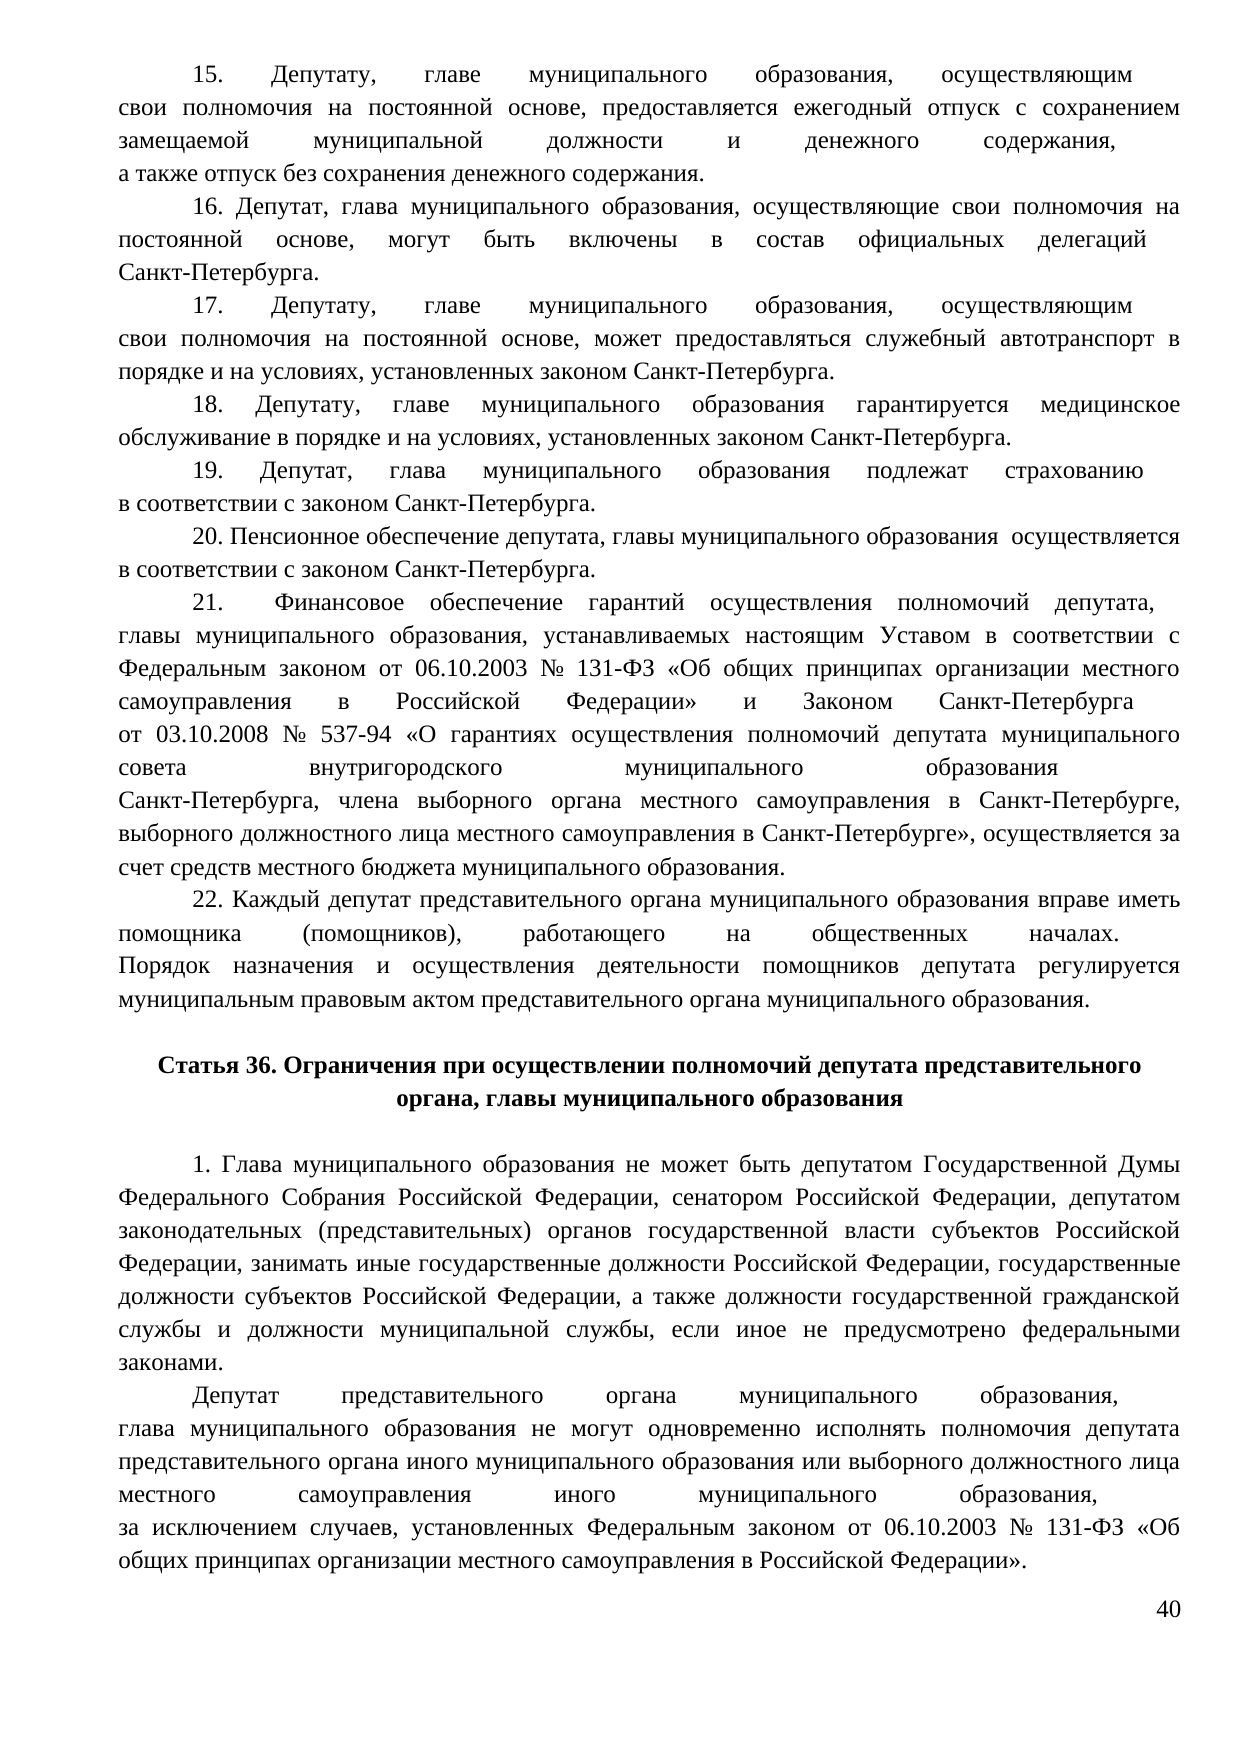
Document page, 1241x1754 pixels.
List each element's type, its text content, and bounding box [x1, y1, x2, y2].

text 22. Каждый депутат представительного органа муниципального образования вправе иметь помощника (помощников), работающего на общественных началах. Порядок назначения и осуществления деятельности помощников депутата регулируется муниципальным правовым актом представительного органа муниципального образования. [118, 884, 1181, 1012]
text 21. Финансовое обеспечение гарантий осуществления полномочий депутата, главы муниципального образования, устанавливаемых настоящим Уставом в соответствии с Федеральным законом от 06.10.2003 № 131-ФЗ «Об общих принципах организации местного самоуправления в Российской Федерации» и Законом Санкт-Петербурга от 03.10.2008 № 537-94 «О гарантиях осуществления полномочий депутата муниципального совета внутригородского муниципального образования Санкт-Петербурга, члена выборного органа местного самоуправления в Санкт-Петербурге, выборного должностного лица местного самоуправления в Санкт-Петербурге», осуществляется за счет средств местного бюджета муниципального образования. [118, 587, 1181, 880]
text 17. Депутату, главе муниципального образования, осуществляющим свои полномочия на постоянной основе, может предоставляться служебный автотранспорт в порядке и на условиях, установленных законом Санкт-Петербурга. [118, 290, 1181, 385]
text 16. Депутат, глава муниципального образования, осуществляющие свои полномочия на постоянной основе, могут быть включены в состав официальных делегаций Санкт-Петербурга. [118, 191, 1181, 286]
text Статья 36. Ограничения при осуществлении полномочий депутата представительного органа, главы муниципального образования [118, 1050, 1181, 1111]
text 18. Депутату, главе муниципального образования гарантируется медицинское обслуживание в порядке и на условиях, установленных законом Санкт-Петербурга. [118, 389, 1181, 451]
text 19. Депутат, глава муниципального образования подлежат страхованию в соответствии с законом Санкт-Петербурга. [118, 455, 1181, 517]
text 1. Глава муниципального образования не может быть депутатом Государственной Думы Федерального Собрания Российской Федерации, сенатором Российской Федерации, депутатом законодательных (представительных) органов государственной власти субъектов Российской Федерации, занимать иные государственные должности Российской Федерации, государственные должности субъектов Российской Федерации, а также должности государственной гражданской службы и должности муниципальной службы, если иное не предусмотрено федеральными законами. [118, 1149, 1181, 1376]
text 15. Депутату, главе муниципального образования, осуществляющим свои полномочия на постоянной основе, предоставляется ежегодный отпуск с сохранением замещаемой муниципальной должности и денежного содержания, а также отпуск без сохранения денежного содержания. [118, 59, 1181, 187]
text Депутат представительного органа муниципального образования, глава муниципального образования не могут одновременно исполнять полномочия депутата представительного органа иного муниципального образования или выборного должностного лица местного самоуправления иного муниципального образования, за исключением случаев, установленных Федеральным законом от 06.10.2003 № 131-ФЗ «Об общих принципах организации местного самоуправления в Российской Федерации». [118, 1380, 1181, 1574]
text 20. Пенсионное обеспечение депутата, главы муниципального образования осуществляется в соответствии с законом Санкт-Петербурга. [118, 521, 1181, 583]
